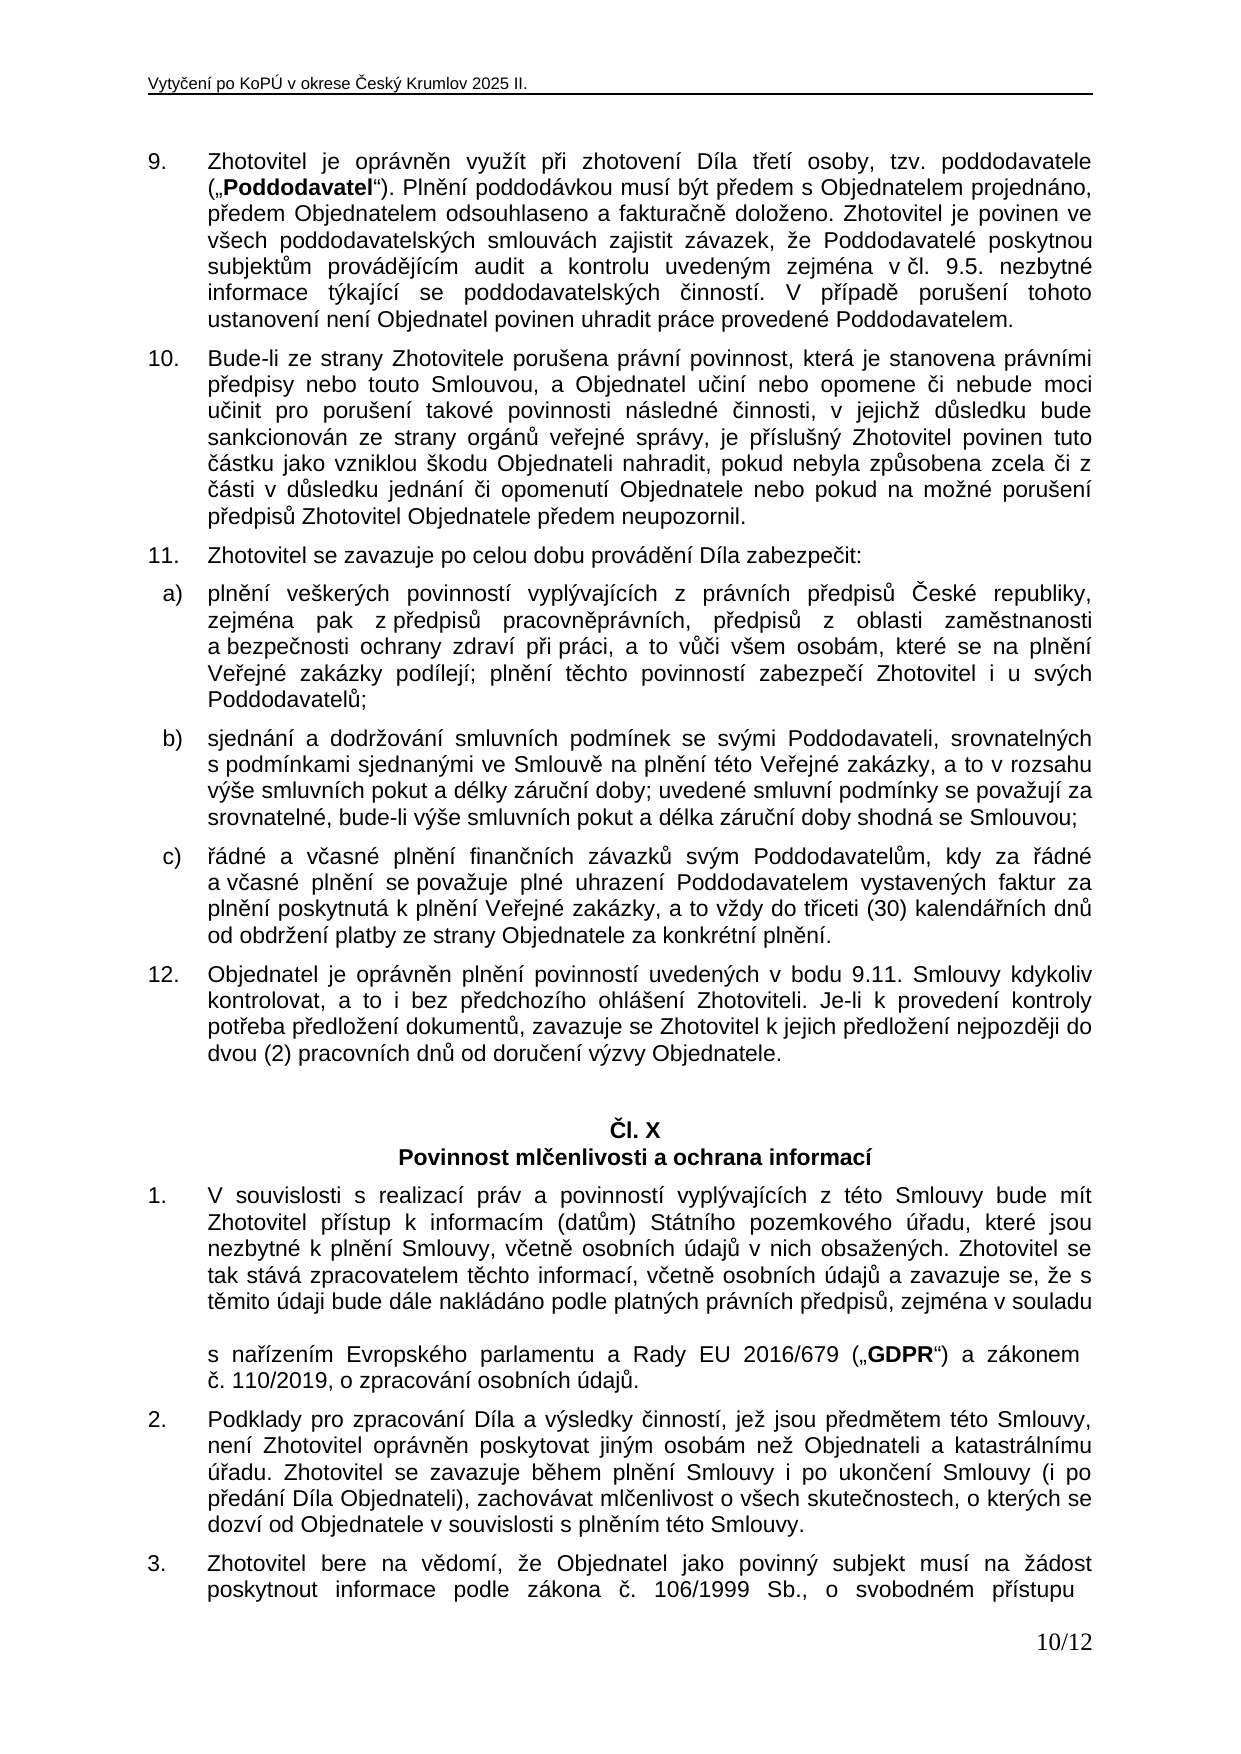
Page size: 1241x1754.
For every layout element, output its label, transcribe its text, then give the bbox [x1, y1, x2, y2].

subtitle Povinnost mlčenlivosti a ochrana informací [177, 1144, 1093, 1170]
list Podklady pro zpracování Díla a výsledky činností, jež jsou předmětem této Smlouvy, není Zhotovitel oprávněn poskytovat jiným osobám než Objednateli a katastrálnímu úřadu. Zhotovitel se zavazuje během plnění Smlouvy i po ukončení Smlouvy (i po předání Díla Objednateli), zachovávat mlčenlivost o všech skutečnostech, o kterých se dozví od Objednatele v souvislosti s plněním této Smlouvy. [148, 1406, 1093, 1538]
list Zhotovitel se zavazuje po celou dobu provádění Díla zabezpečit: [148, 542, 1093, 568]
list sjednání a dodržování smluvních podmínek se svými Poddodavateli, srovnatelných s podmínkami sjednanými ve Smlouvě na plnění této Veřejné zakázky, a to v rozsahu výše smluvních pokut a délky záruční doby; uvedené smluvní podmínky se považují za srovnatelné, bude-li výše smluvních pokut a délka záruční doby shodná se Smlouvou; [162, 725, 1093, 830]
list plnění veškerých povinností vyplývajících z právních předpisů České republiky, zejména pak z předpisů pracovněprávních, předpisů z oblasti zaměstnanosti a bezpečnosti ochrany zdraví při práci, a to vůči všem osobám, které se na plnění Veřejné zakázky podílejí; plnění těchto povinností zabezpečí Zhotovitel i u svých Poddodavatelů; [162, 580, 1093, 712]
subtitle Čl. X [177, 1117, 1093, 1144]
list Bude-li ze strany Zhotovitele porušena právní povinnost, která je stanovena právními předpisy nebo touto Smlouvou, a Objednatel učiní nebo opomene či nebude moci učinit pro porušení takové povinnosti následné činnosti, v jejichž důsledku bude sankcionován ze strany orgánů veřejné správy, je příslušný Zhotovitel povinen tuto částku jako vzniklou škodu Objednateli nahradit, pokud nebyla způsobena zcela či z části v důsledku jednání či opomenutí Objednatele nebo pokud na možné porušení předpisů Zhotovitel Objednatele předem neupozornil. [148, 344, 1093, 529]
list Zhotovitel je oprávněn využít při zhotovení Díla třetí osoby, tzv. poddodavatele („Poddodavatel“). Plnění poddodávkou musí být předem s Objednatelem projednáno, předem Objednatelem odsouhlaseno a fakturačně doloženo. Zhotovitel je povinen ve všech poddodavatelských smlouvách zajistit závazek, že Poddodavatelé poskytnou subjektům provádějícím audit a kontrolu uvedeným zejména v čl. 9.5. nezbytné informace týkající se poddodavatelských činností. V případě porušení tohoto ustanovení není Objednatel povinen uhradit práce provedené Poddodavatelem. [148, 148, 1093, 332]
list V souvislosti s realizací práv a povinností vyplývajících z této Smlouvy bude mít Zhotovitel přístup k informacím (datům) Státního pozemkového úřadu, které jsou nezbytné k plnění Smlouvy, včetně osobních údajů v nich obsažených. Zhotovitel se tak stává zpracovatelem těchto informací, včetně osobních údajů a zavazuje se, že s těmito údaji bude dále nakládáno podle platných právních předpisů, zejména v souladu s nařízením Evropského parlamentu a Rady EU 2016/679 („GDPR“) a zákonem č. 110/2019, o zpracování osobních údajů. [148, 1182, 1093, 1393]
list řádné a včasné plnění finančních závazků svým Poddodavatelům, kdy za řádné a včasné plnění se považuje plné uhrazení Poddodavatelem vystavených faktur za plnění poskytnutá k plnění Veřejné zakázky, a to vždy do třiceti (30) kalendářních dnů od obdržení platby ze strany Objednatele za konkrétní plnění. [162, 843, 1093, 948]
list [147, 1550, 1093, 1603]
list Objednatel je oprávněn plnění povinností uvedených v bodu 9.11. Smlouvy kdykoliv kontrolovat, a to i bez předchozího ohlášení Zhotoviteli. Je-li k provedení kontroly potřeba předložení dokumentů, zavazuje se Zhotovitel k jejich předložení nejpozději do dvou (2) pracovních dnů od doručení výzvy Objednatele. [148, 961, 1093, 1066]
